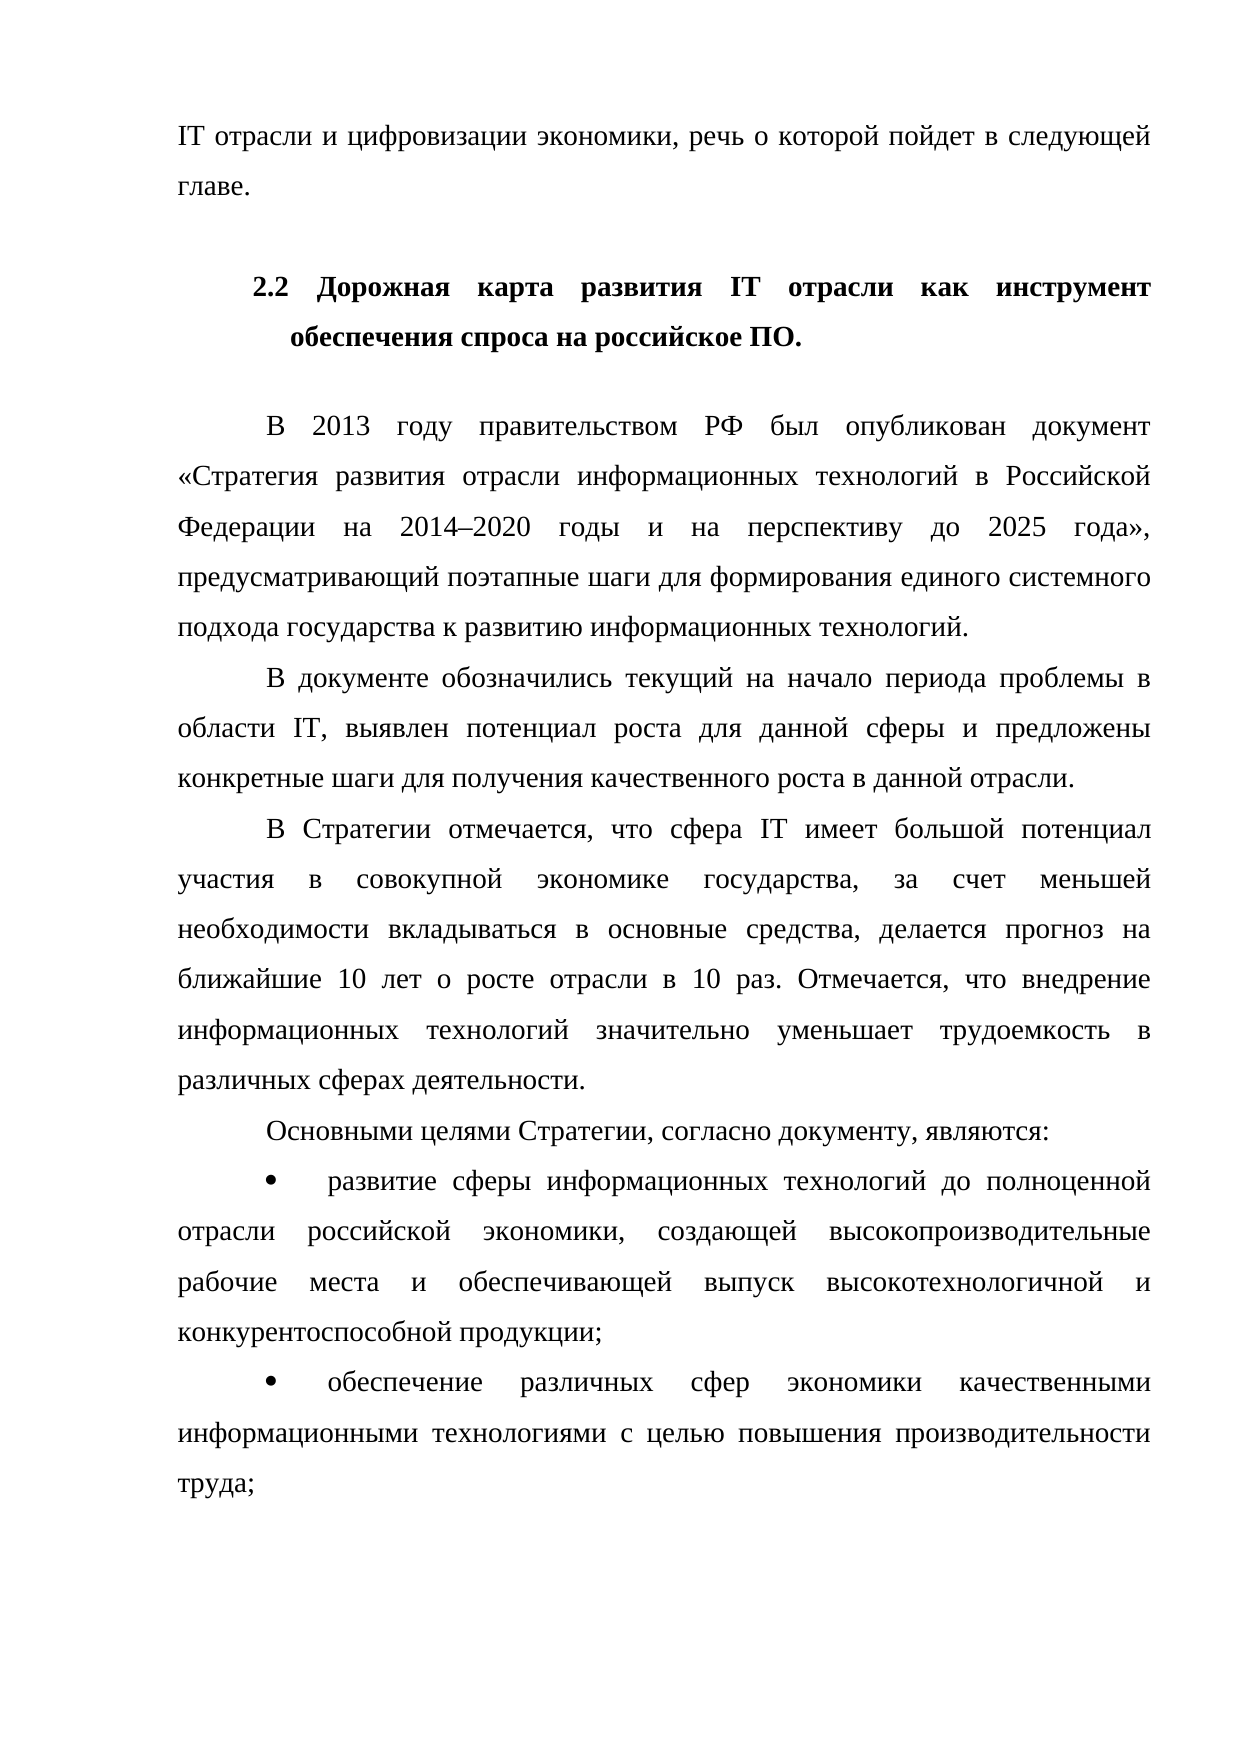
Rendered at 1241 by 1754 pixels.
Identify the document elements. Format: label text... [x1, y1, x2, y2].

list развитие сферы информационных технологий до полноценной отрасли российской экономики, создающей высокопроизводительные рабочие места и обеспечивающей выпуск высокотехнологичной и конкурентоспособной продукции; [177, 1163, 1152, 1347]
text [177, 118, 1152, 202]
text В документе обозначились текущий на начало периода проблемы в области IT, выявлен потенциал роста для данной сферы и предложены конкретные шаги для получения качественного роста в данной отрасли. [177, 660, 1152, 794]
text В Стратегии отмечается, что сфера IT имеет большой потенциал участия в совокупной экономике государства, за счет меньшей необходимости вкладываться в основные средства, делается прогноз на ближайшие 10 лет о росте отрасли в 10 раз. Отмечается, что внедрение информационных технологий значительно уменьшает трудоемкость в различных сферах деятельности. [177, 811, 1152, 1096]
list обеспечение различных сфер экономики качественными информационными технологиями с целью повышения производительности труда; [177, 1364, 1152, 1498]
text Основными целями Стратегии, согласно документу, являются: [177, 1113, 1152, 1146]
text В 2013 году правительством РФ был опубликован документ «Стратегия развития отрасли информационных технологий в Российской Федерации на 2014–2020 годы и на перспективу до 2025 года», предусматривающий поэтапные шаги для формирования единого системного подхода государства к развитию информационных технологий. [177, 408, 1152, 643]
subtitle Дорожная карта развития IT отрасли как инструмент обеспечения спроса на российское ПО. [252, 269, 1152, 353]
